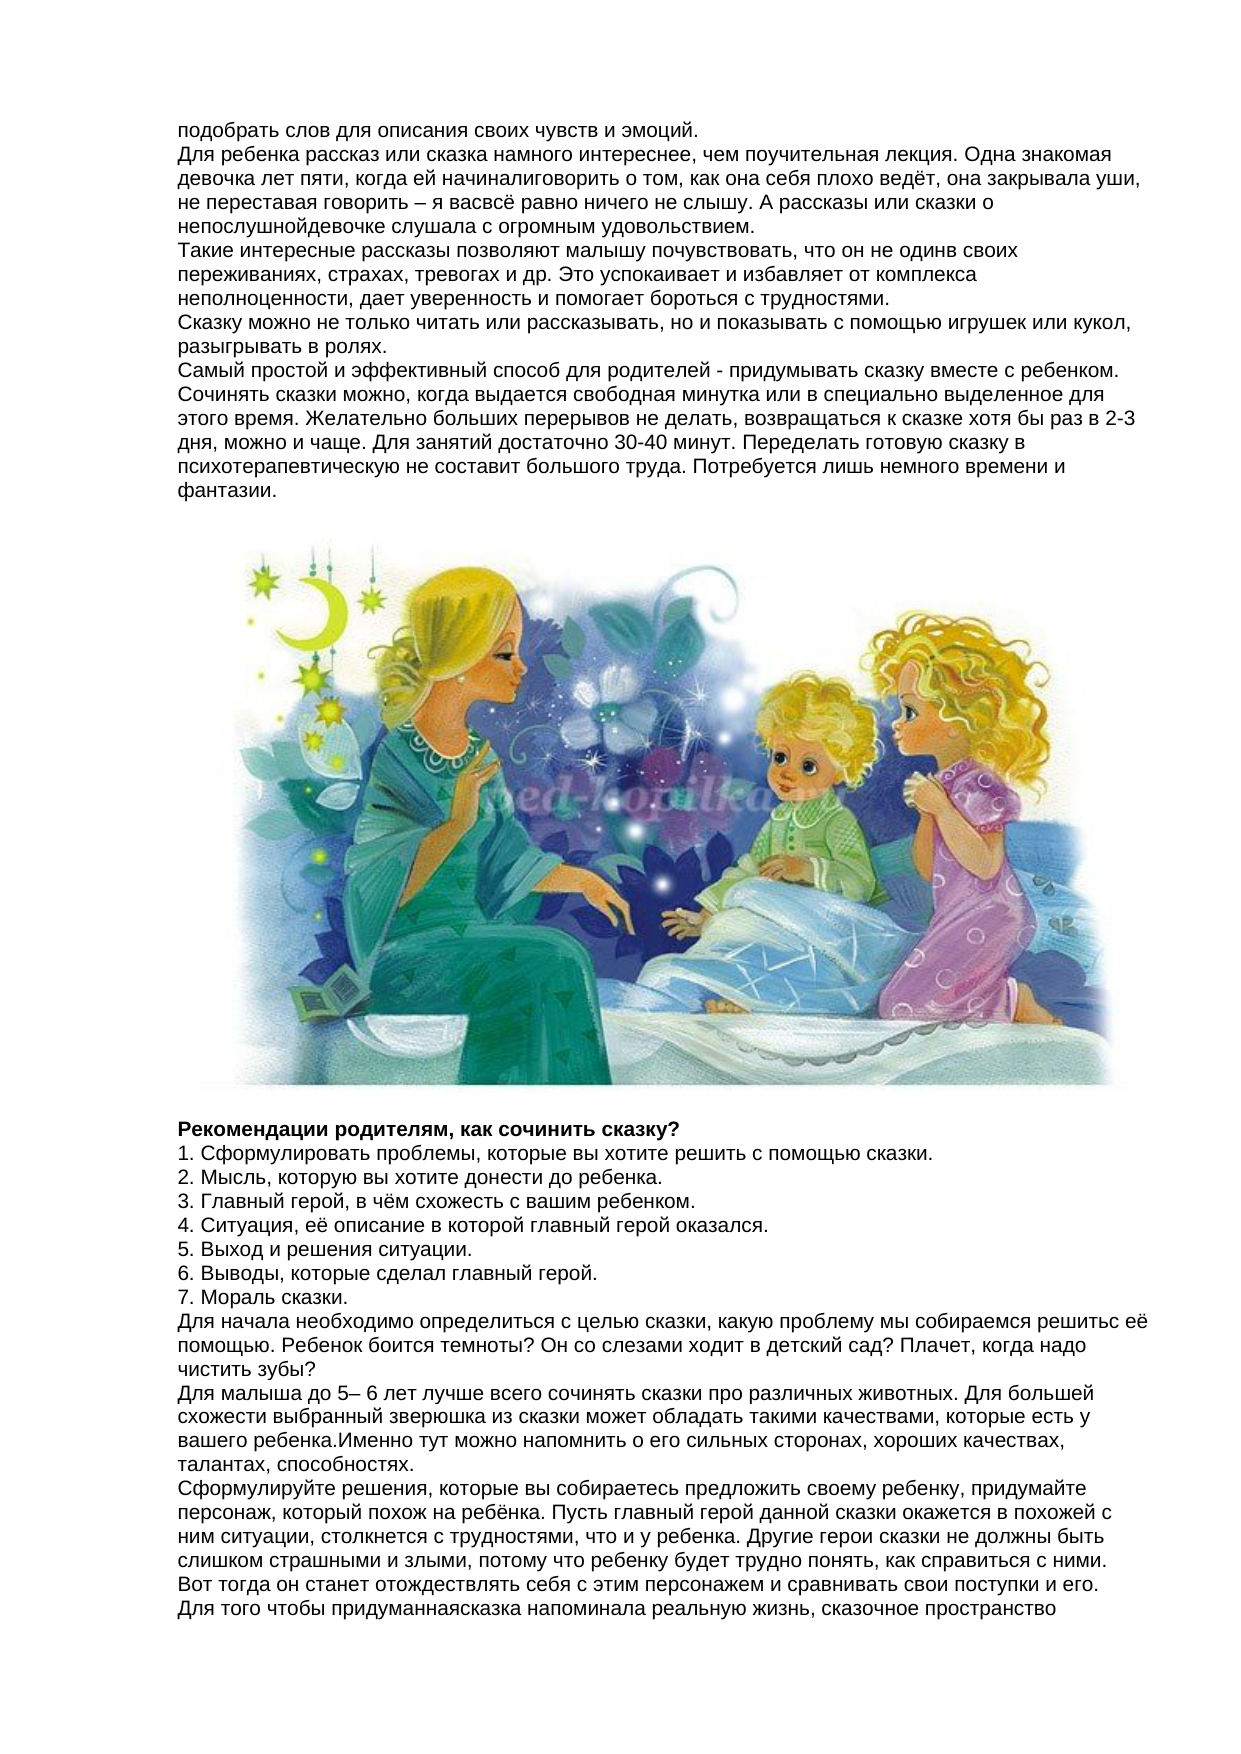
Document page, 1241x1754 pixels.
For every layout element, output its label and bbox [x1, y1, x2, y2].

picture [196, 501, 1133, 1093]
text [177, 1093, 1152, 1620]
text [177, 118, 1152, 501]
